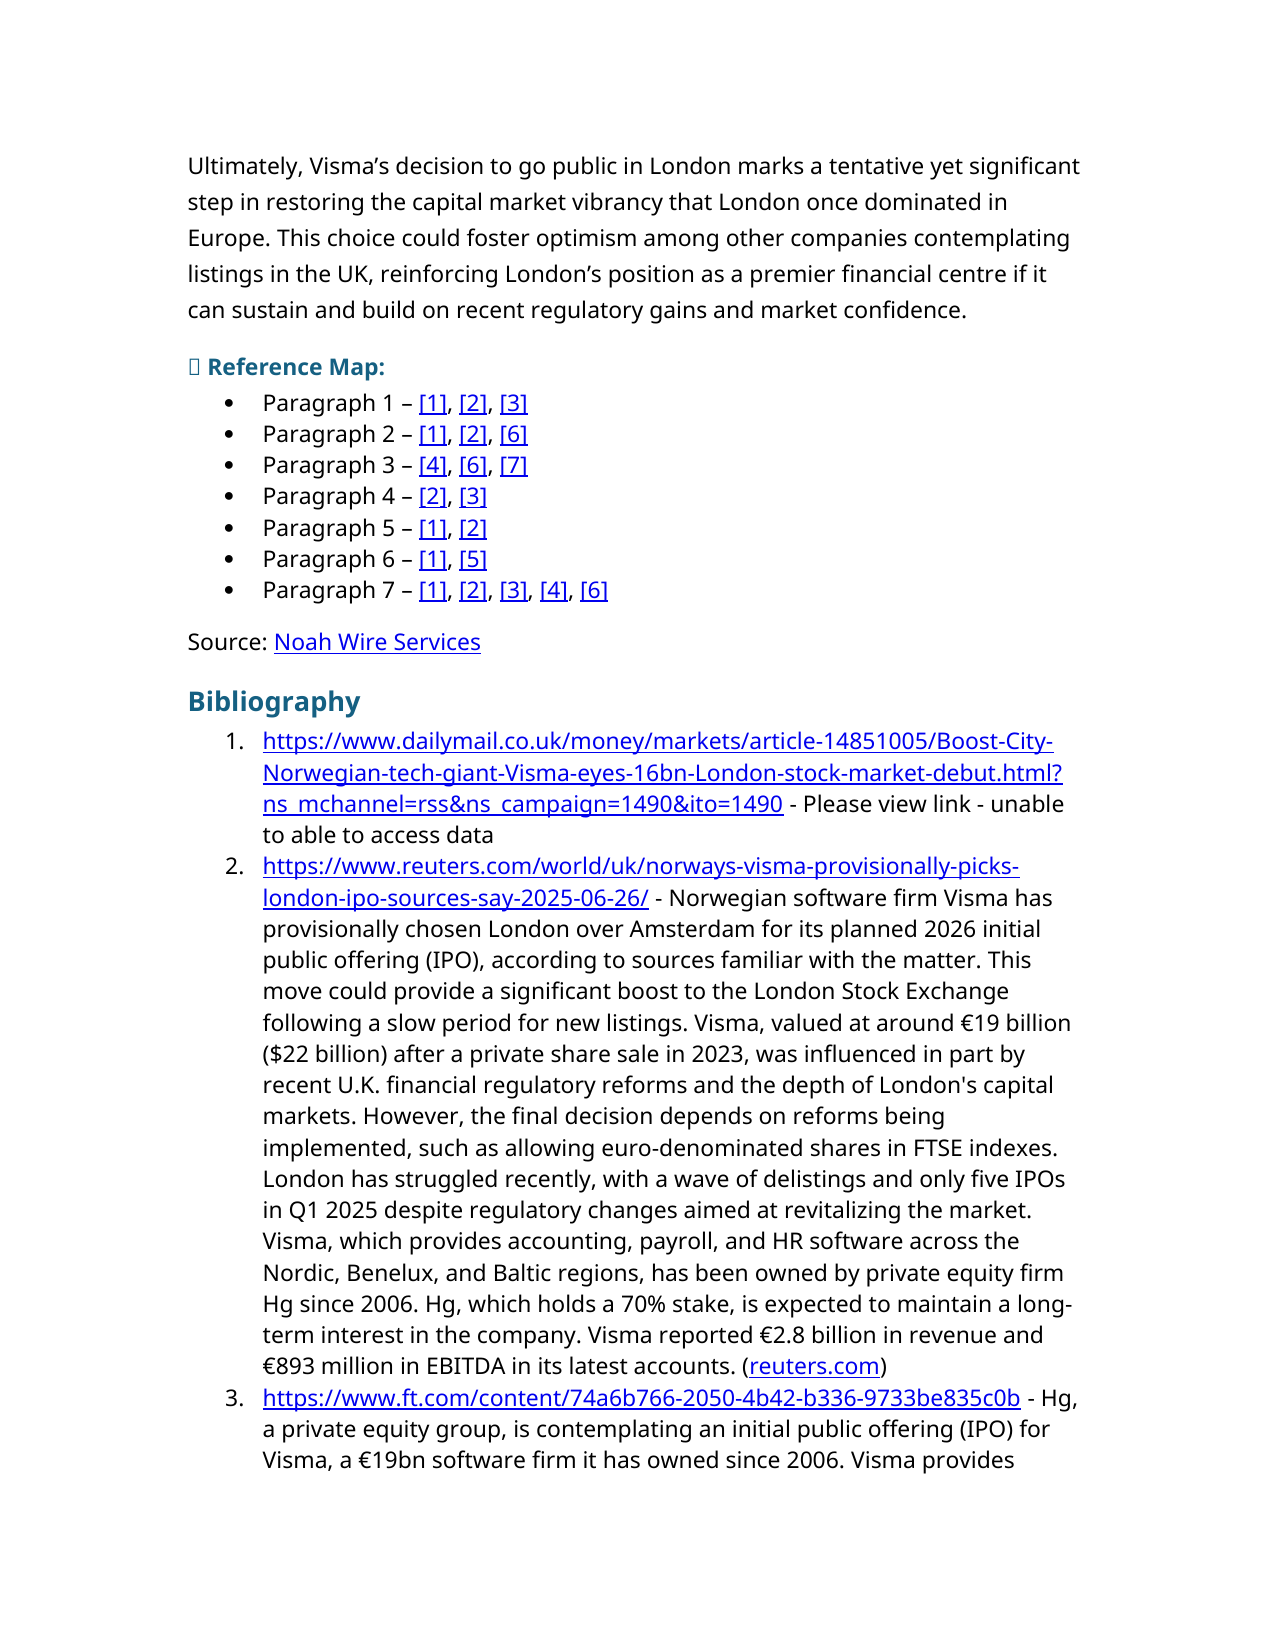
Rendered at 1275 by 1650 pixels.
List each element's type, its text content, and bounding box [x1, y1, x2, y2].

list Paragraph 7 – [1], [2], [3], [4], [6] [225, 574, 1087, 605]
list Paragraph 5 – [1], [2] [225, 511, 1087, 543]
subtitle Bibliography [187, 683, 1087, 720]
list https://www.reuters.com/world/uk/norways-visma-provisionally-picks-london-ipo-sources-say-2025-06-26/ - Norwegian software firm Visma has provisionally chosen London over Amsterdam for its planned 2026 initial public offering (IPO), according to sources familiar with the matter. This move could provide a significant boost to the London Stock Exchange following a slow period for new listings. Visma, valued at around €19 billion ($22 billion) after a private share sale in 2023, was influenced in part by recent U.K. financial regulatory reforms and the depth of London's capital markets. However, the final decision depends on reforms being implemented, such as allowing euro-denominated shares in FTSE indexes. London has struggled recently, with a wave of delistings and only five IPOs in Q1 2025 despite regulatory changes aimed at revitalizing the market. Visma, which provides accounting, payroll, and HR software across the Nordic, Benelux, and Baltic regions, has been owned by private equity firm Hg since 2006. Hg, which holds a 70% stake, is expected to maintain a long-term interest in the company. Visma reported €2.8 billion in revenue and €893 million in EBITDA in its latest accounts. (reuters.com) [225, 850, 1087, 1381]
list https://www.dailymail.co.uk/money/markets/article-14851005/Boost-City-Norwegian-tech-giant-Visma-eyes-16bn-London-stock-market-debut.html?ns_mchannel=rss&ns_campaign=1490&ito=1490 - Please view link - unable to able to access data [225, 725, 1087, 850]
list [225, 1381, 1087, 1475]
subtitle 📌 Reference Map: [187, 351, 1087, 382]
list Paragraph 1 – [1], [2], [3] [225, 386, 1087, 418]
list Paragraph 6 – [1], [5] [225, 543, 1087, 574]
text Ultimately, Visma’s decision to go public in London marks a tentative yet significant step in restoring the capital market vibrancy that London once dominated in Europe. This choice could foster optimism among other companies contemplating listings in the UK, reinforcing London’s position as a premier financial centre if it can sustain and build on recent regulatory gains and market confidence. [187, 150, 1087, 325]
list Paragraph 3 – [4], [6], [7] [225, 449, 1087, 480]
list Paragraph 2 – [1], [2], [6] [225, 418, 1087, 449]
text Source: Noah Wire Services [187, 626, 1087, 657]
list Paragraph 4 – [2], [3] [225, 480, 1087, 511]
